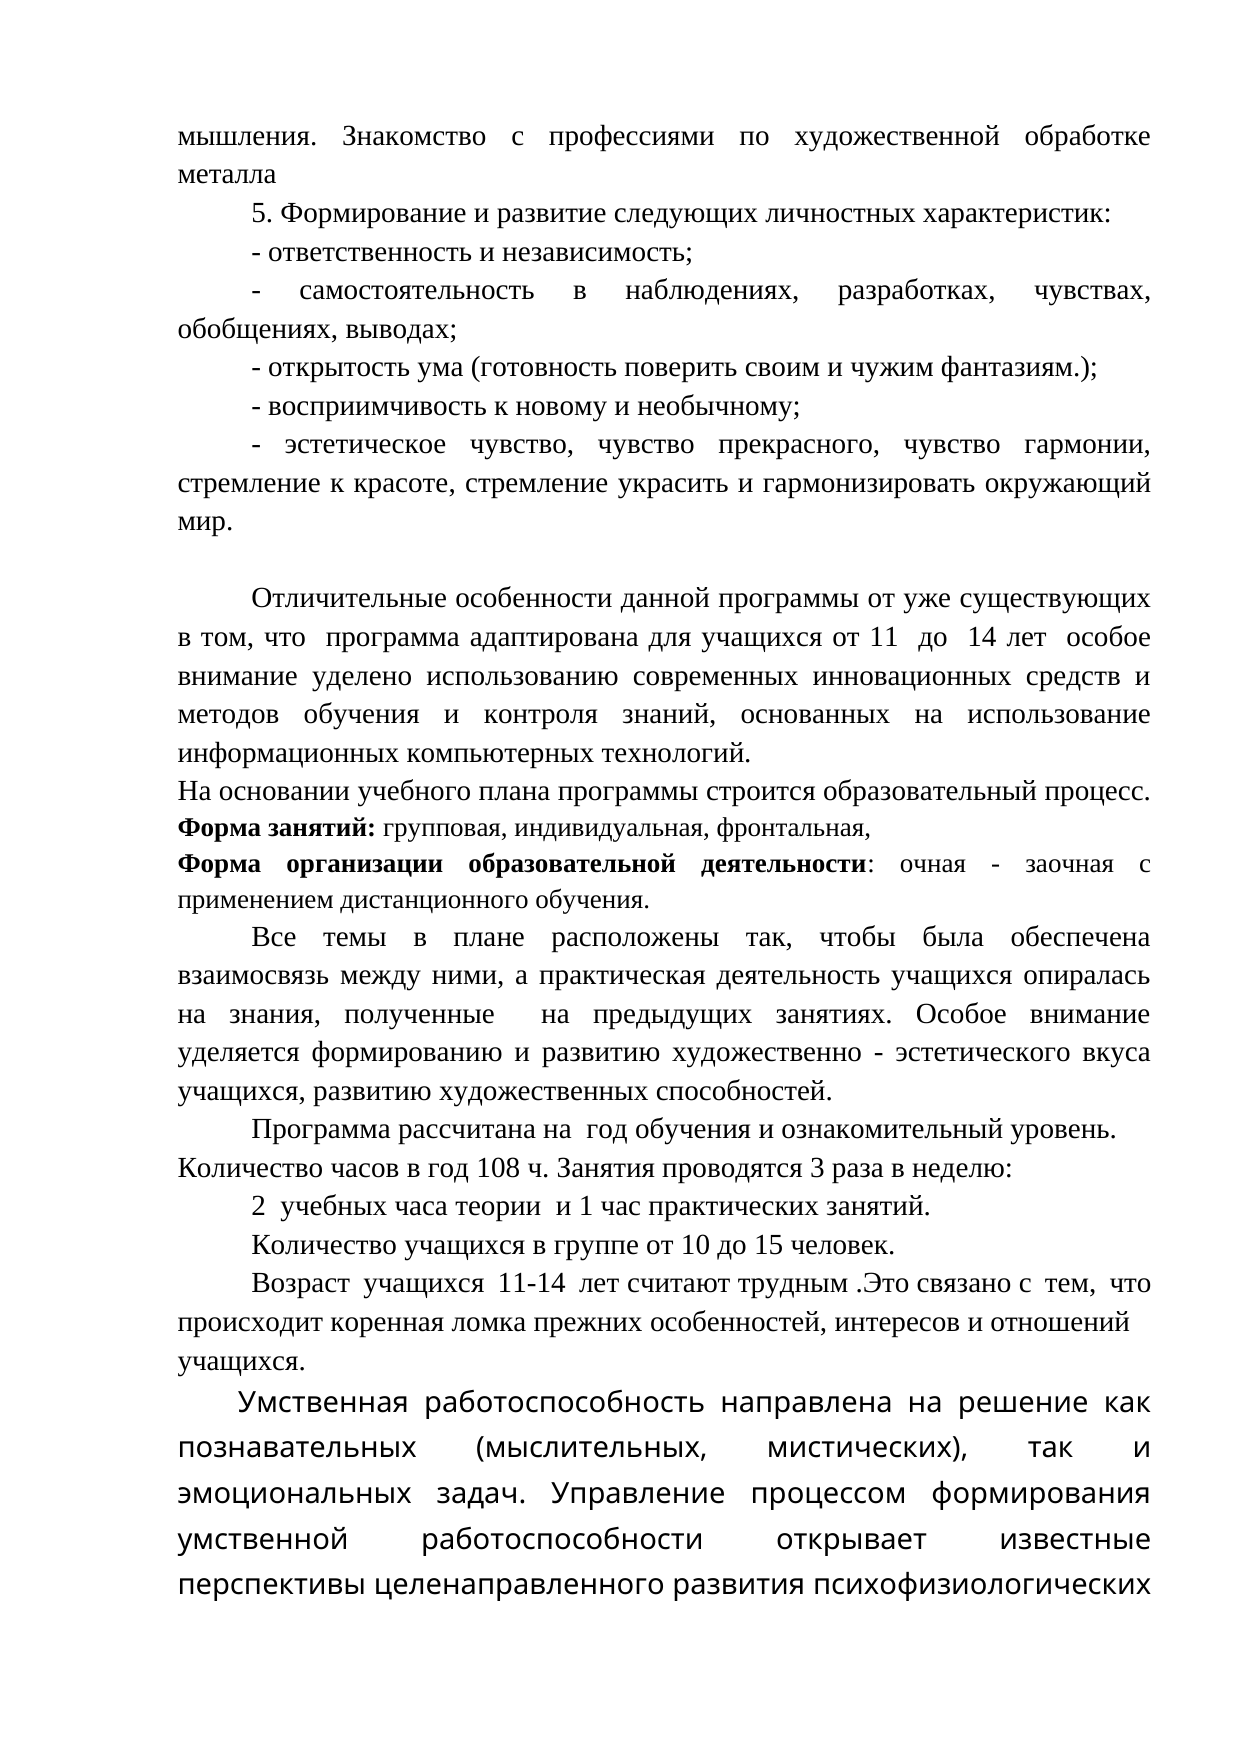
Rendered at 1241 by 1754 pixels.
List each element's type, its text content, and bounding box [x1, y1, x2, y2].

text - эстетическое чувство, чувство прекрасного, чувство гармонии, стремление к красоте, стремление украсить и гармонизировать окружающий мир. [177, 426, 1152, 537]
text Все темы в плане расположены так, чтобы была обеспечена взаимосвязь между ними, а практическая деятельность учащихся опиралась на знания, полученные на предыдущих занятиях. Особое внимание уделяется формированию и развитию художественно - эстетического вкуса учащихся, развитию художественных способностей. [177, 919, 1152, 1106]
text - открытость ума (готовность поверить своим и чужим фантазиям.); [177, 349, 1152, 383]
text - восприимчивость к новому и необычному; [177, 388, 1152, 421]
text На основании учебного плана программы строится образовательный процесс. Форма занятий: групповая, индивидуальная, фронтальная, [177, 773, 1152, 843]
text Форма организации образовательной деятельности: очная - заочная с применением дистанционного обучения. [177, 847, 1152, 914]
text - ответственность и независимость; [177, 234, 1152, 267]
text Количество учащихся в группе от 10 до 15 человек. [177, 1227, 1152, 1261]
text Количество часов в год 108 ч. Занятия проводятся 3 раза в неделю: [177, 1150, 1152, 1183]
text Отличительные особенности данной программы от уже существующих в том, что программа адаптирована для учащихся от 11 до 14 лет особое внимание уделено использованию современных инновационных средств и методов обучения и контроля знаний, основанных на использование информационных компьютерных технологий. [177, 581, 1152, 768]
text - самостоятельность в наблюдениях, разработках, чувствах, обобщениях, выводах; [177, 272, 1152, 344]
text 2 учебных часа теории и 1 час практических занятий. [177, 1188, 1152, 1222]
text Программа рассчитана на год обучения и ознакомительный уровень. [177, 1111, 1152, 1145]
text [177, 118, 1152, 190]
text 5. Формирование и развитие следующих личностных характеристик: [177, 195, 1152, 229]
text Возраст учащихся 11-14 лет считают трудным .Это связано с тем, что происходит коренная ломка прежних особенностей, интересов и отношений учащихся. [177, 1266, 1152, 1376]
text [177, 1381, 1152, 1603]
